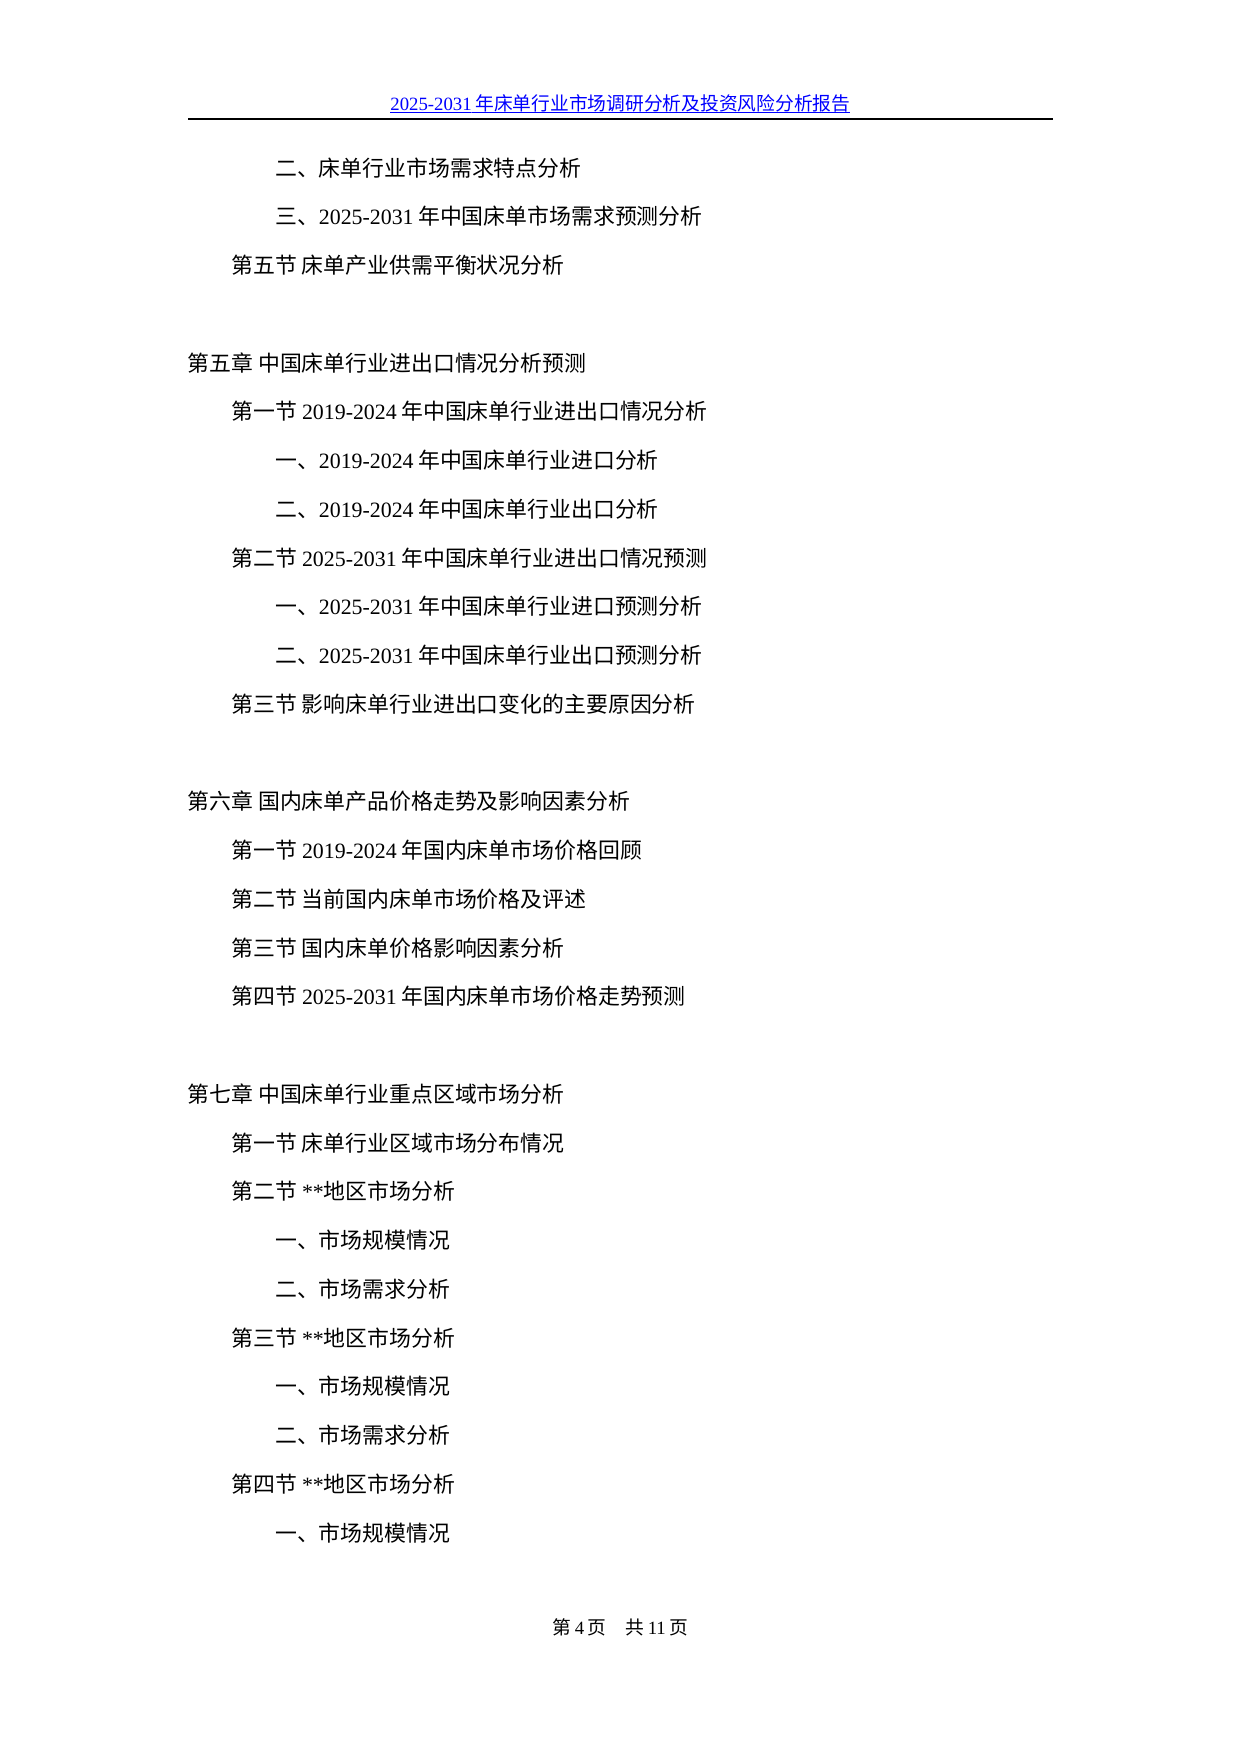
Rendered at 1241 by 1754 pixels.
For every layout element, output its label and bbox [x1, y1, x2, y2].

text [187, 150, 1053, 1548]
